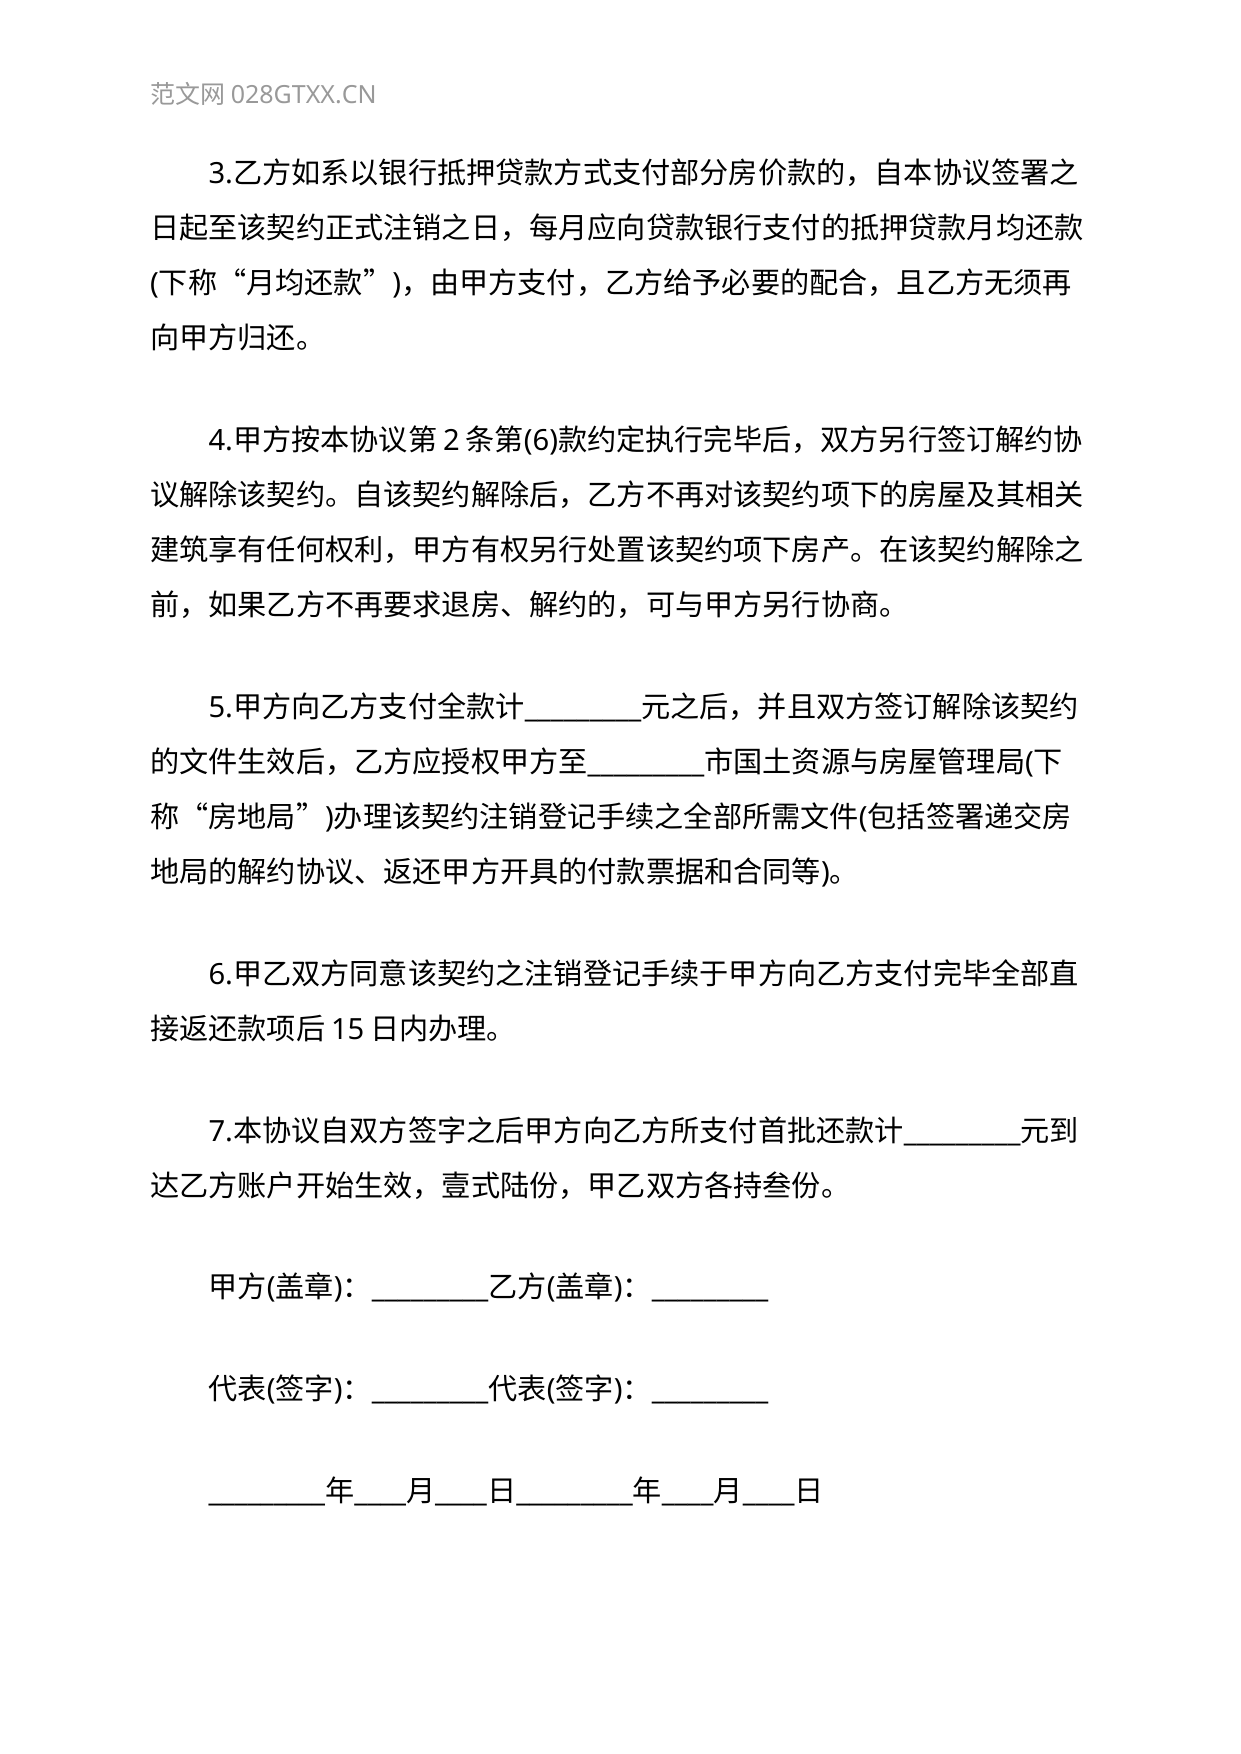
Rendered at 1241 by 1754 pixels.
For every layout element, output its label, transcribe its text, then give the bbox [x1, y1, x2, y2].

text 3.乙方如系以银行抵押贷款方式支付部分房价款的，自本协议签署之日起至该契约正式注销之日，每月应向贷款银行支付的抵押贷款月均还款(下称“月均还款”)，由甲方支付，乙方给予必要的配合，且乙方无须再向甲方归还。 [150, 150, 1090, 357]
text 4.甲方按本协议第2条第(6)款约定执行完毕后，双方另行签订解约协议解除该契约。自该契约解除后，乙方不再对该契约项下的房屋及其相关建筑享有任何权利，甲方有权另行处置该契约项下房产。在该契约解除之前，如果乙方不再要求退房、解约的，可与甲方另行协商。 [150, 417, 1090, 624]
text 7.本协议自双方签字之后甲方向乙方所支付首批还款计_________元到达乙方账户开始生效，壹式陆份，甲乙双方各持叁份。 [150, 1107, 1090, 1204]
text 6.甲乙双方同意该契约之注销登记手续于甲方向乙方支付完毕全部直接返还款项后15日内办理。 [150, 950, 1090, 1048]
text 代表(签字)：_________代表(签字)：_________ [150, 1366, 1090, 1408]
text _________年____月____日_________年____月____日 [150, 1468, 1090, 1510]
text 甲方(盖章)：_________乙方(盖章)：_________ [150, 1264, 1090, 1306]
text 5.甲方向乙方支付全款计_________元之后，并且双方签订解除该契约的文件生效后，乙方应授权甲方至_________市国土资源与房屋管理局(下称“房地局”)办理该契约注销登记手续之全部所需文件(包括签署递交房地局的解约协议、返还甲方开具的付款票据和合同等)。 [150, 683, 1090, 891]
